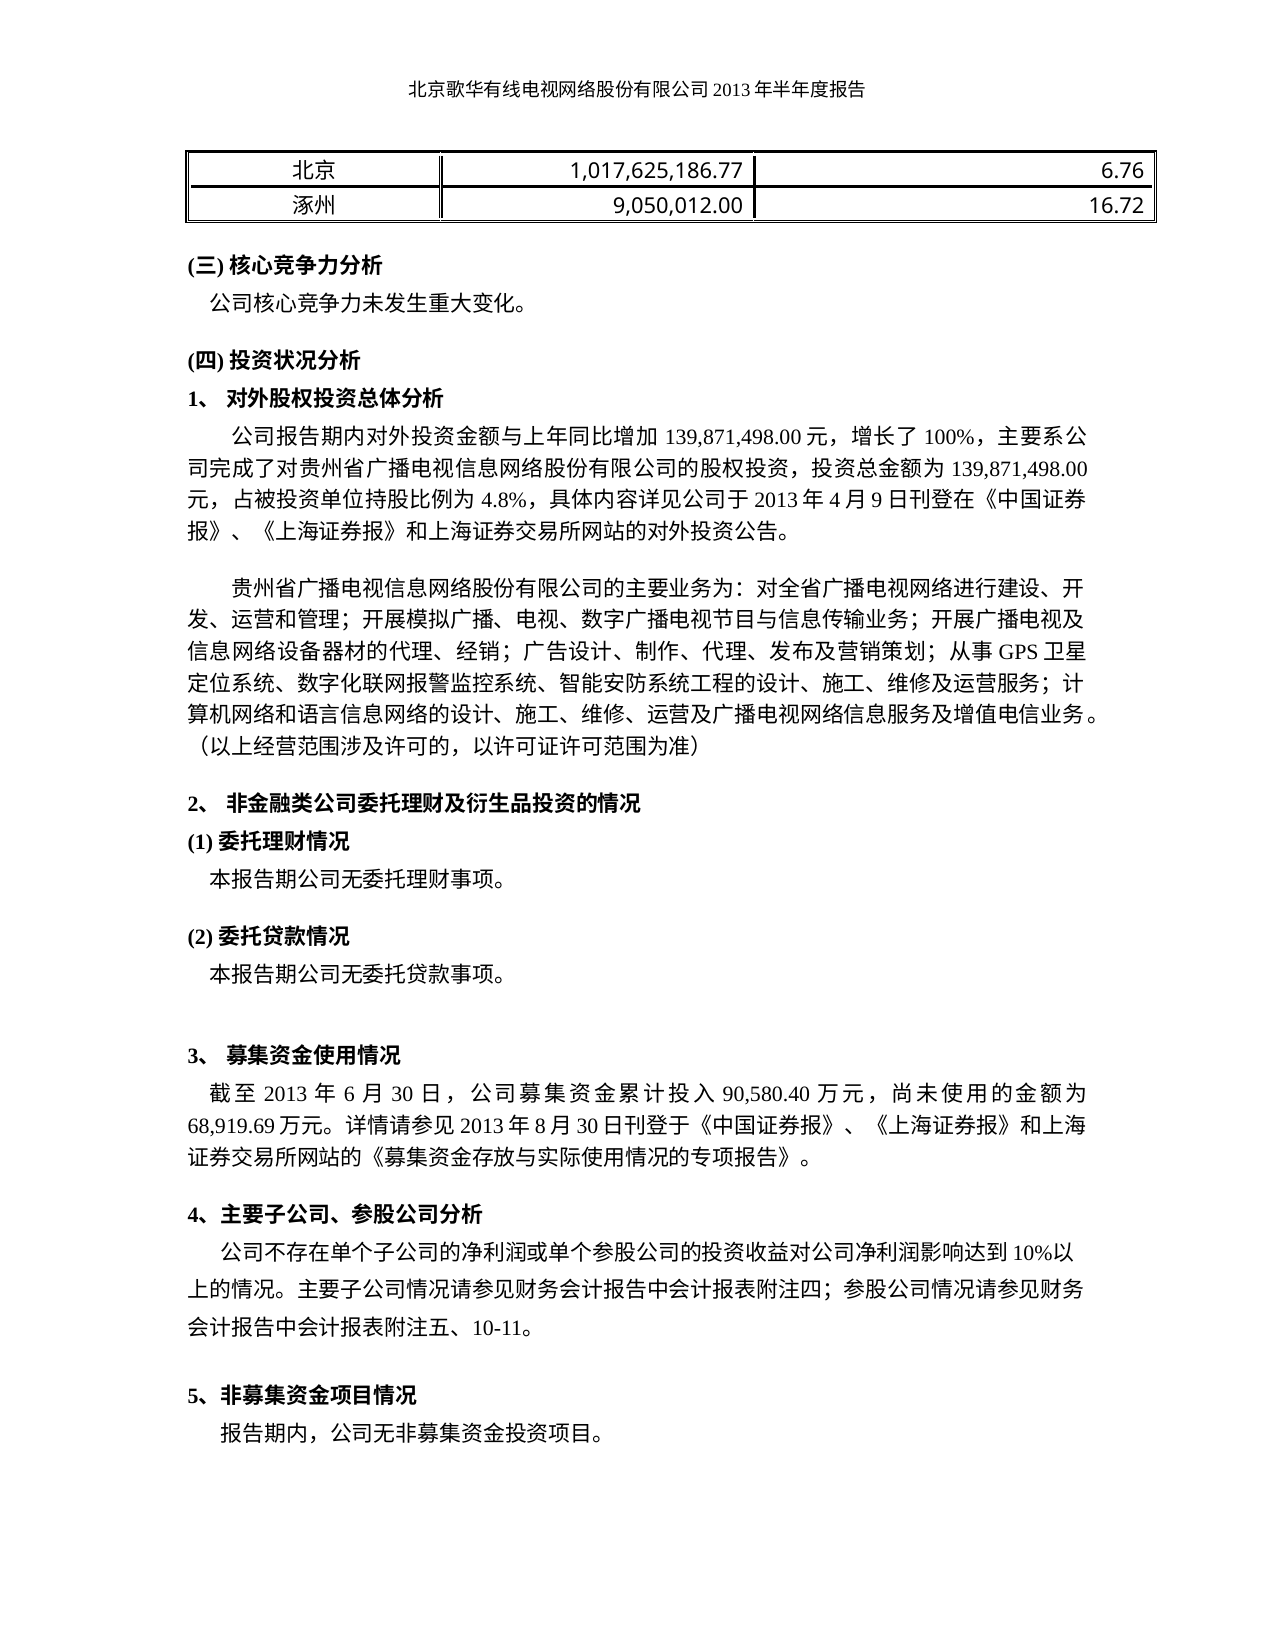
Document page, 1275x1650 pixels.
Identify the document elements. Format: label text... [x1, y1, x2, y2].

table_cell 北京 [189, 152, 441, 185]
text 截至2013年6月30日，公司募集资金累计投入90,580.40万元，尚未使用的金额为68,919.69万元。详情请参见2013年8月30日刊登于《中国证券报》、《上海证券报》和上海证券交易所网站的《募集资金存放与实际使用情况的专项报告》。 [187, 1076, 1087, 1171]
list 委托贷款情况 [187, 919, 1087, 950]
list 对外股权投资总体分析 [187, 381, 1087, 413]
list 募集资金使用情况 [187, 1038, 1087, 1070]
text 本报告期公司无委托理财事项。 [187, 862, 1087, 893]
text 贵州省广播电视信息网络股份有限公司的主要业务为：对全省广播电视网络进行建设、开发、运营和管理；开展模拟广播、电视、数字广播电视节目与信息传输业务；开展广播电视及信息网络设备器材的代理、经销；广告设计、制作、代理、发布及营销策划；从事GPS卫星定位系统、数字化联网报警监控系统、智能安防系统工程的设计、施工、维修及运营服务；计算机网络和语言信息网络的设计、施工、维修、运营及广播电视网络信息服务及增值电信业务。（以上经营范围涉及许可的，以许可证许可范围为准） [187, 571, 1087, 761]
text 公司不存在单个子公司的净利润或单个参股公司的投资收益对公司净利润影响达到10%以上的情况。主要子公司情况请参见财务会计报告中会计报表附注四；参股公司情况请参见财务会计报告中会计报表附注五、10-11。 [187, 1234, 1087, 1342]
text 公司报告期内对外投资金额与上年同比增加139,871,498.00元，增长了100%，主要系公司完成了对贵州省广播电视信息网络股份有限公司的股权投资，投资总金额为139,871,498.00元，占被投资单位持股比例为4.8%，具体内容详见公司于2013年4月9日刊登在《中国证券报》、《上海证券报》和上海证券交易所网站的对外投资公告。 [187, 419, 1087, 546]
text 5、非募集资金项目情况 [187, 1378, 1087, 1410]
list 非金融类公司委托理财及衍生品投资的情况 [187, 786, 1087, 818]
table_cell 涿州 [189, 185, 441, 220]
text 报告期内，公司无非募集资金投资项目。 [187, 1416, 1087, 1448]
list 主要子公司、参股公司分析 [187, 1197, 1087, 1228]
list 投资状况分析 [187, 343, 1087, 375]
table_cell 6.76 [754, 153, 1154, 185]
table_cell 1,017,625,186.77 [441, 152, 754, 185]
table_cell 16.72 [754, 185, 1154, 220]
list 核心竞争力分析 [187, 248, 1087, 280]
list 委托理财情况 [187, 824, 1087, 856]
text 公司核心竞争力未发生重大变化。 [187, 286, 1087, 318]
text 本报告期公司无委托贷款事项。 [187, 957, 1087, 988]
table_cell 9,050,012.00 [441, 188, 754, 220]
